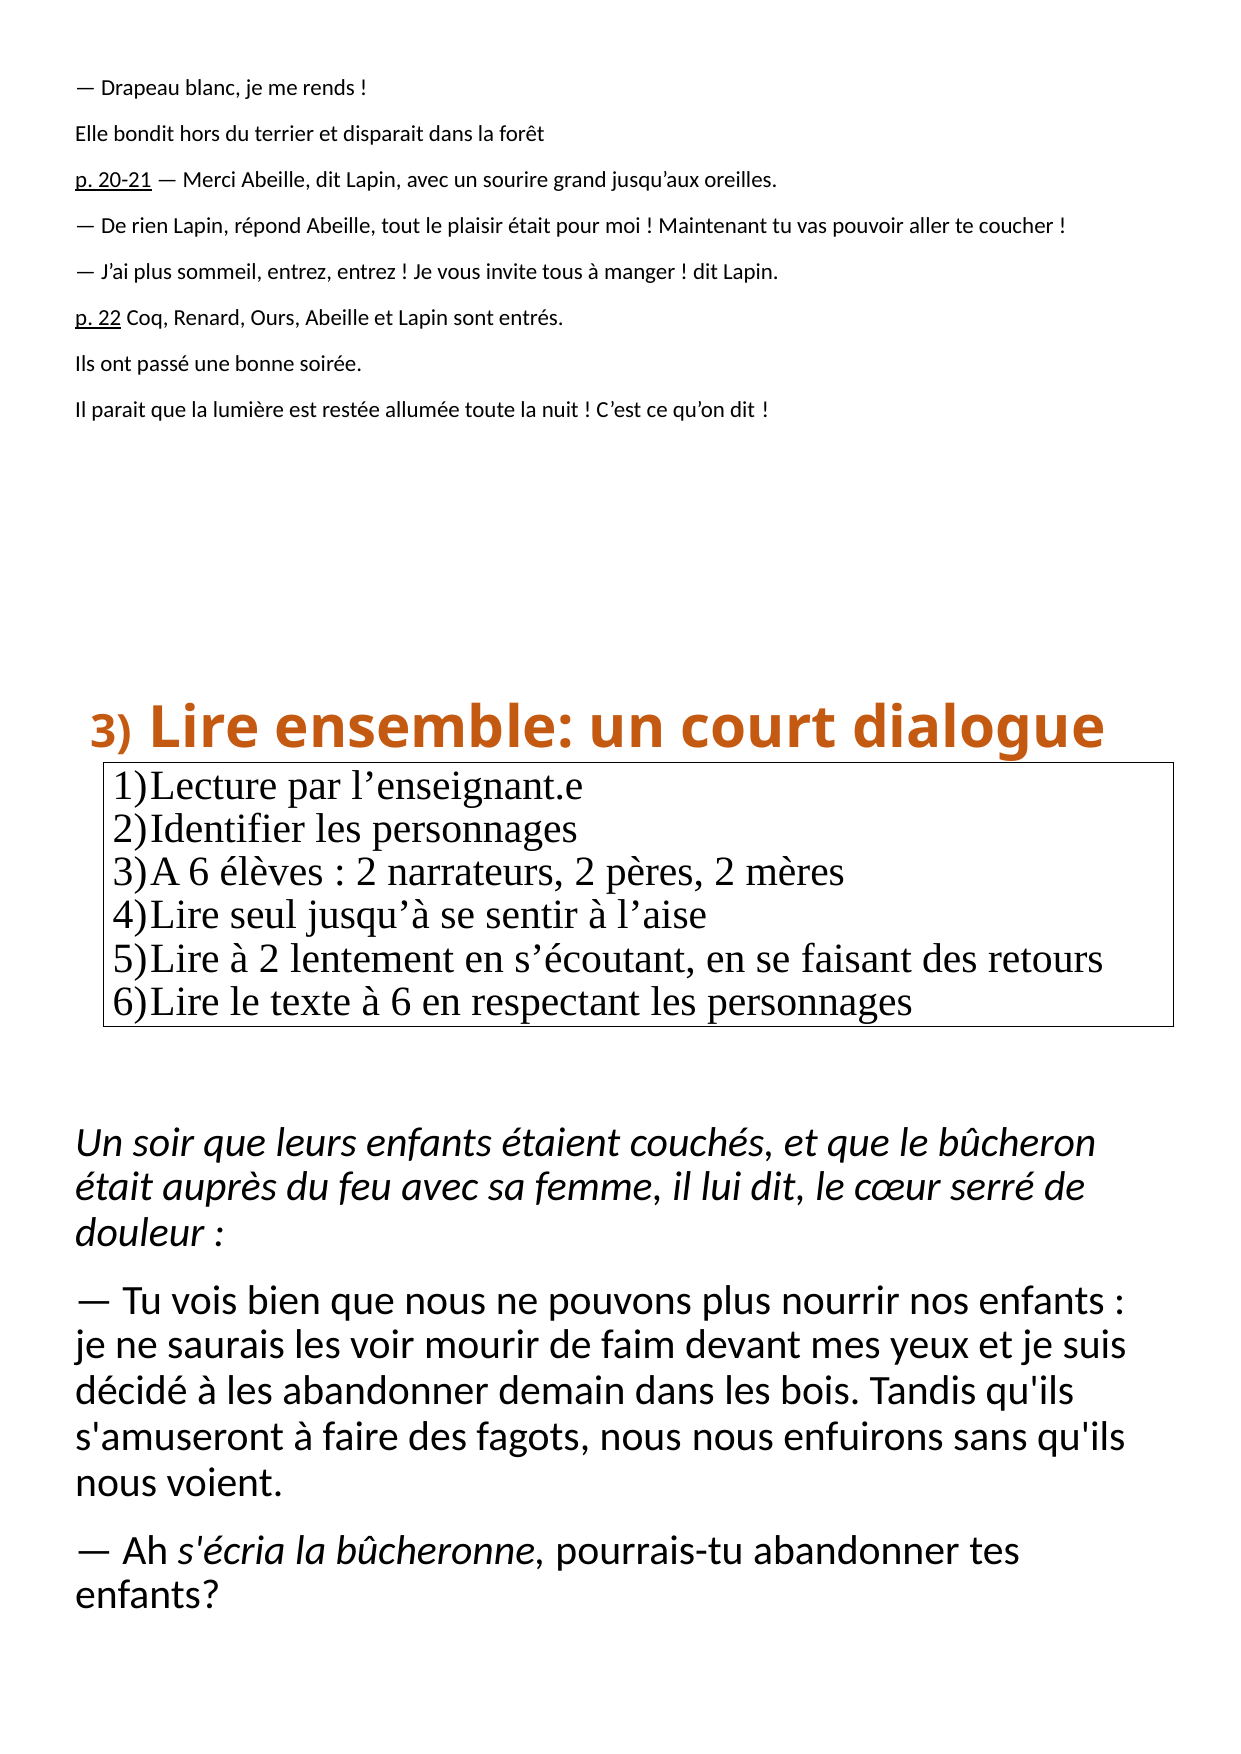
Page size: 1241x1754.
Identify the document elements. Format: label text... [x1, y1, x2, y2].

list Lecture par l’enseignant.e [104, 763, 1173, 805]
text Ils ont passé une bonne soirée. [75, 351, 1165, 376]
list Lire seul jusqu’à se sentir à l’aise [104, 891, 1173, 934]
text — Tu vois bien que nous ne pouvons plus nourrir nos enfants : je ne saurais les voir mourir de faim devant mes yeux et je suis décidé à les abandonner demain dans les bois. Tandis qu'ils s'amuseront à faire des fagots, nous nous enfuirons sans qu'ils nous voient. [75, 1278, 1165, 1507]
text Un soir que leurs enfants étaient couchés, et que le bûcheron était auprès du feu avec sa femme, il lui dit, le cœur serré de douleur : [75, 1119, 1165, 1257]
list Lire à 2 lentement en s’écoutant, en se faisant des retours [104, 934, 1173, 977]
text — Drapeau blanc, je me rends ! [75, 75, 1165, 100]
text — De rien Lapin, répond Abeille, tout le plaisir était pour moi ! Maintenant tu vas pouvoir aller te coucher ! [75, 213, 1165, 238]
text — J’ai plus sommeil, entrez, entrez ! Je vous invite tous à manger ! dit Lapin. [75, 259, 1165, 284]
list Lire le texte à 6 en respectant les personnages [104, 977, 1173, 1026]
list Identifier les personnages [104, 805, 1173, 848]
text p. 22 Coq, Renard, Ours, Abeille et Lapin sont entrés. [75, 305, 1165, 330]
text Elle bondit hors du terrier et disparait dans la forêt [75, 121, 1165, 146]
list A 6 élèves : 2 narrateurs, 2 pères, 2 mères [104, 848, 1173, 891]
text Il parait que la lumière est restée allumée toute la nuit ! C’est ce qu’on dit ! [75, 397, 1165, 422]
text p. 20-21 — Merci Abeille, dit Lapin, avec un sourire grand jusqu’aux oreilles. [75, 167, 1165, 192]
text — Ah s'écria la bûcheronne, pourrais-tu abandonner tes enfants? [75, 1527, 1165, 1619]
list Lire ensemble: un court dialogue [90, 690, 1165, 762]
